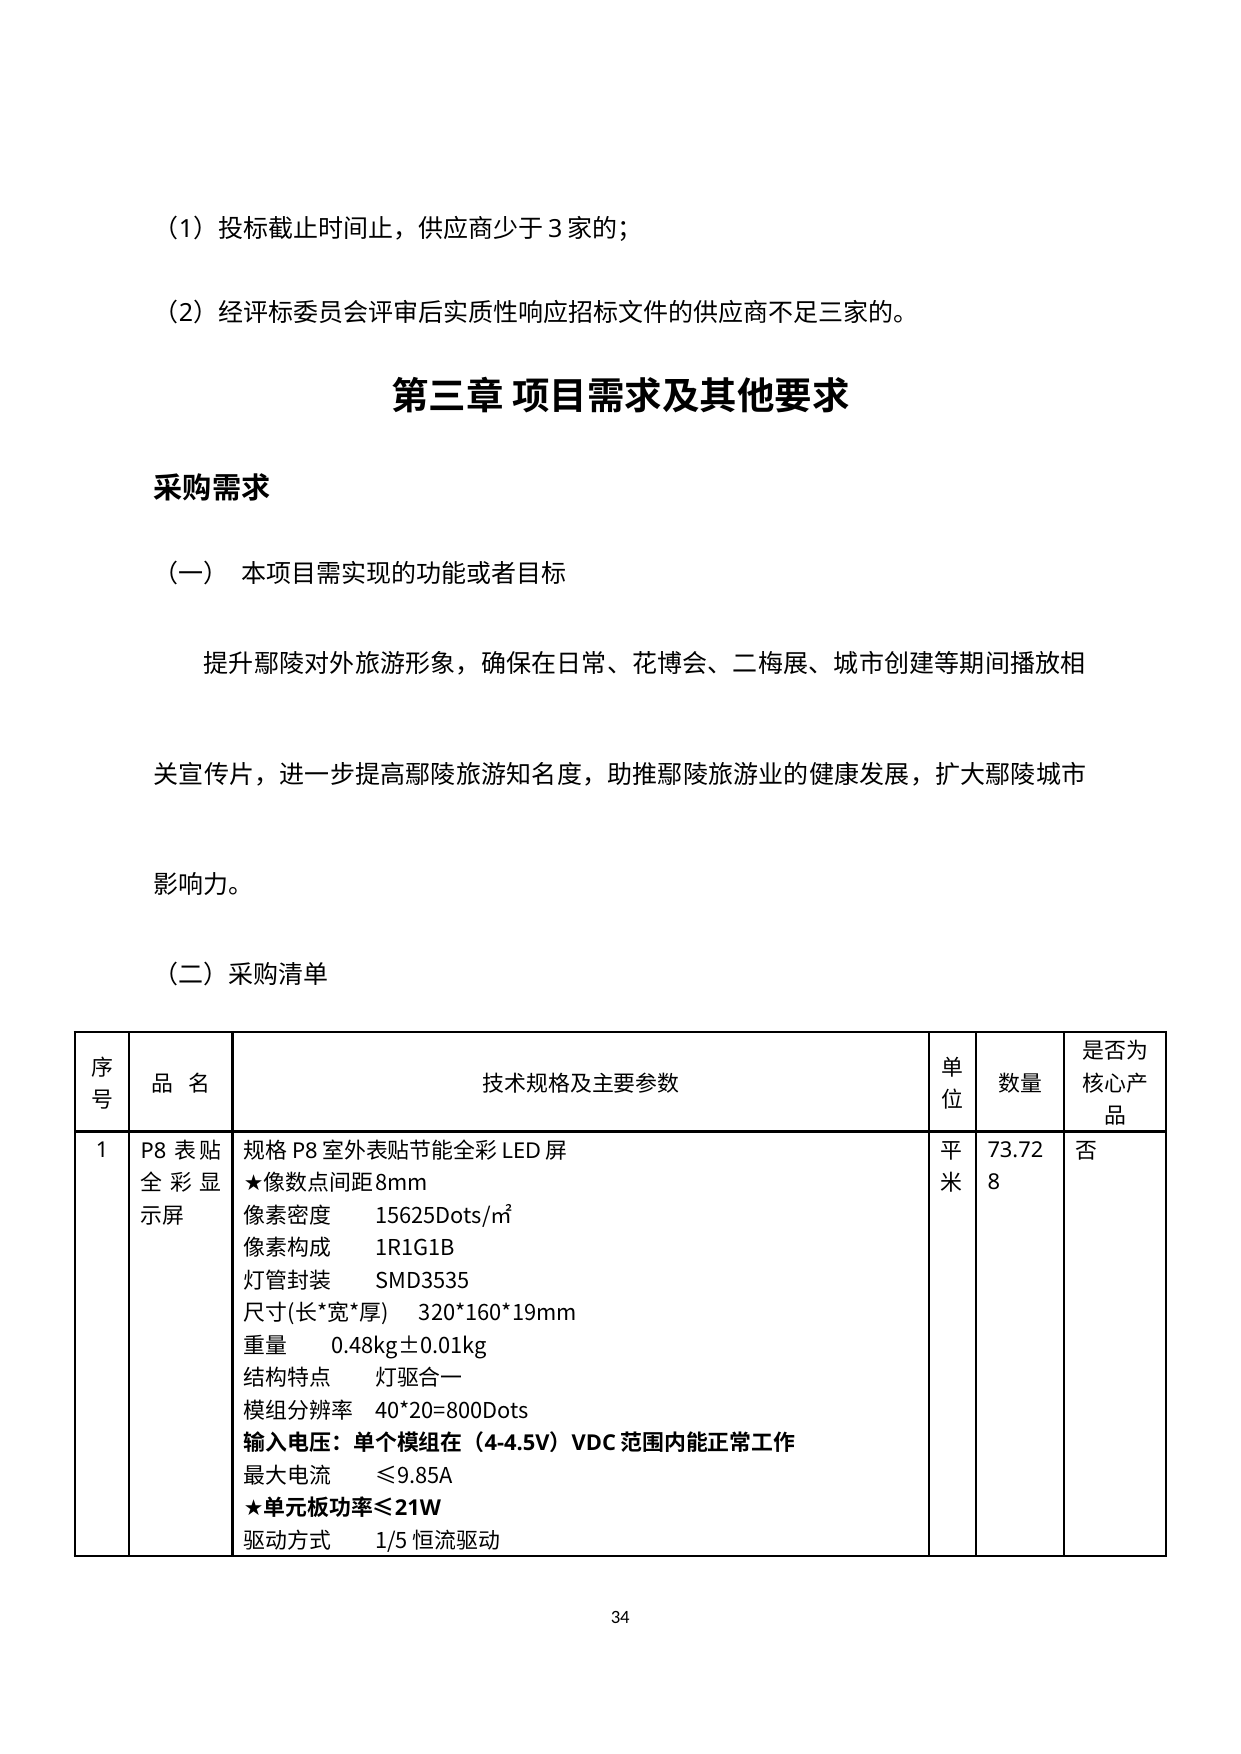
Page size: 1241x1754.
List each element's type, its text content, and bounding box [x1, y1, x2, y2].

text （二）采购清单 [153, 940, 1087, 1005]
table_cell P8表贴全彩显示屏 [130, 1133, 231, 1555]
table_header 是否为核心产品 [1065, 1033, 1165, 1130]
table_header 技术规格及主要参数 [234, 1033, 928, 1130]
table_cell 1 [76, 1133, 128, 1555]
table_cell 否 [1065, 1133, 1165, 1555]
text 第三章 项目需求及其他要求 [153, 361, 1087, 426]
table_header 序号 [76, 1033, 128, 1130]
table_header 品 名 [130, 1033, 231, 1130]
text 提升鄢陵对外旅游形象，确保在日常、花博会、二梅展、城市创建等期间播放相关宣传片，进一步提高鄢陵旅游知名度，助推鄢陵旅游业的健康发展，扩大鄢陵城市影响力。 [153, 629, 1087, 915]
text 采购需求 [153, 453, 1087, 518]
text （1）投标截止时间止，供应商少于3家的； [153, 194, 1087, 259]
list 本项目需实现的功能或者目标 [153, 539, 1087, 604]
table_header 单位 [930, 1033, 975, 1130]
text （2）经评标委员会评审后实质性响应招标文件的供应商不足三家的。 [153, 278, 1087, 343]
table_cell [234, 1133, 928, 1555]
table_header 数量 [977, 1033, 1063, 1130]
table_cell 73.728 [977, 1133, 1063, 1555]
table_cell 平米 [930, 1133, 975, 1555]
